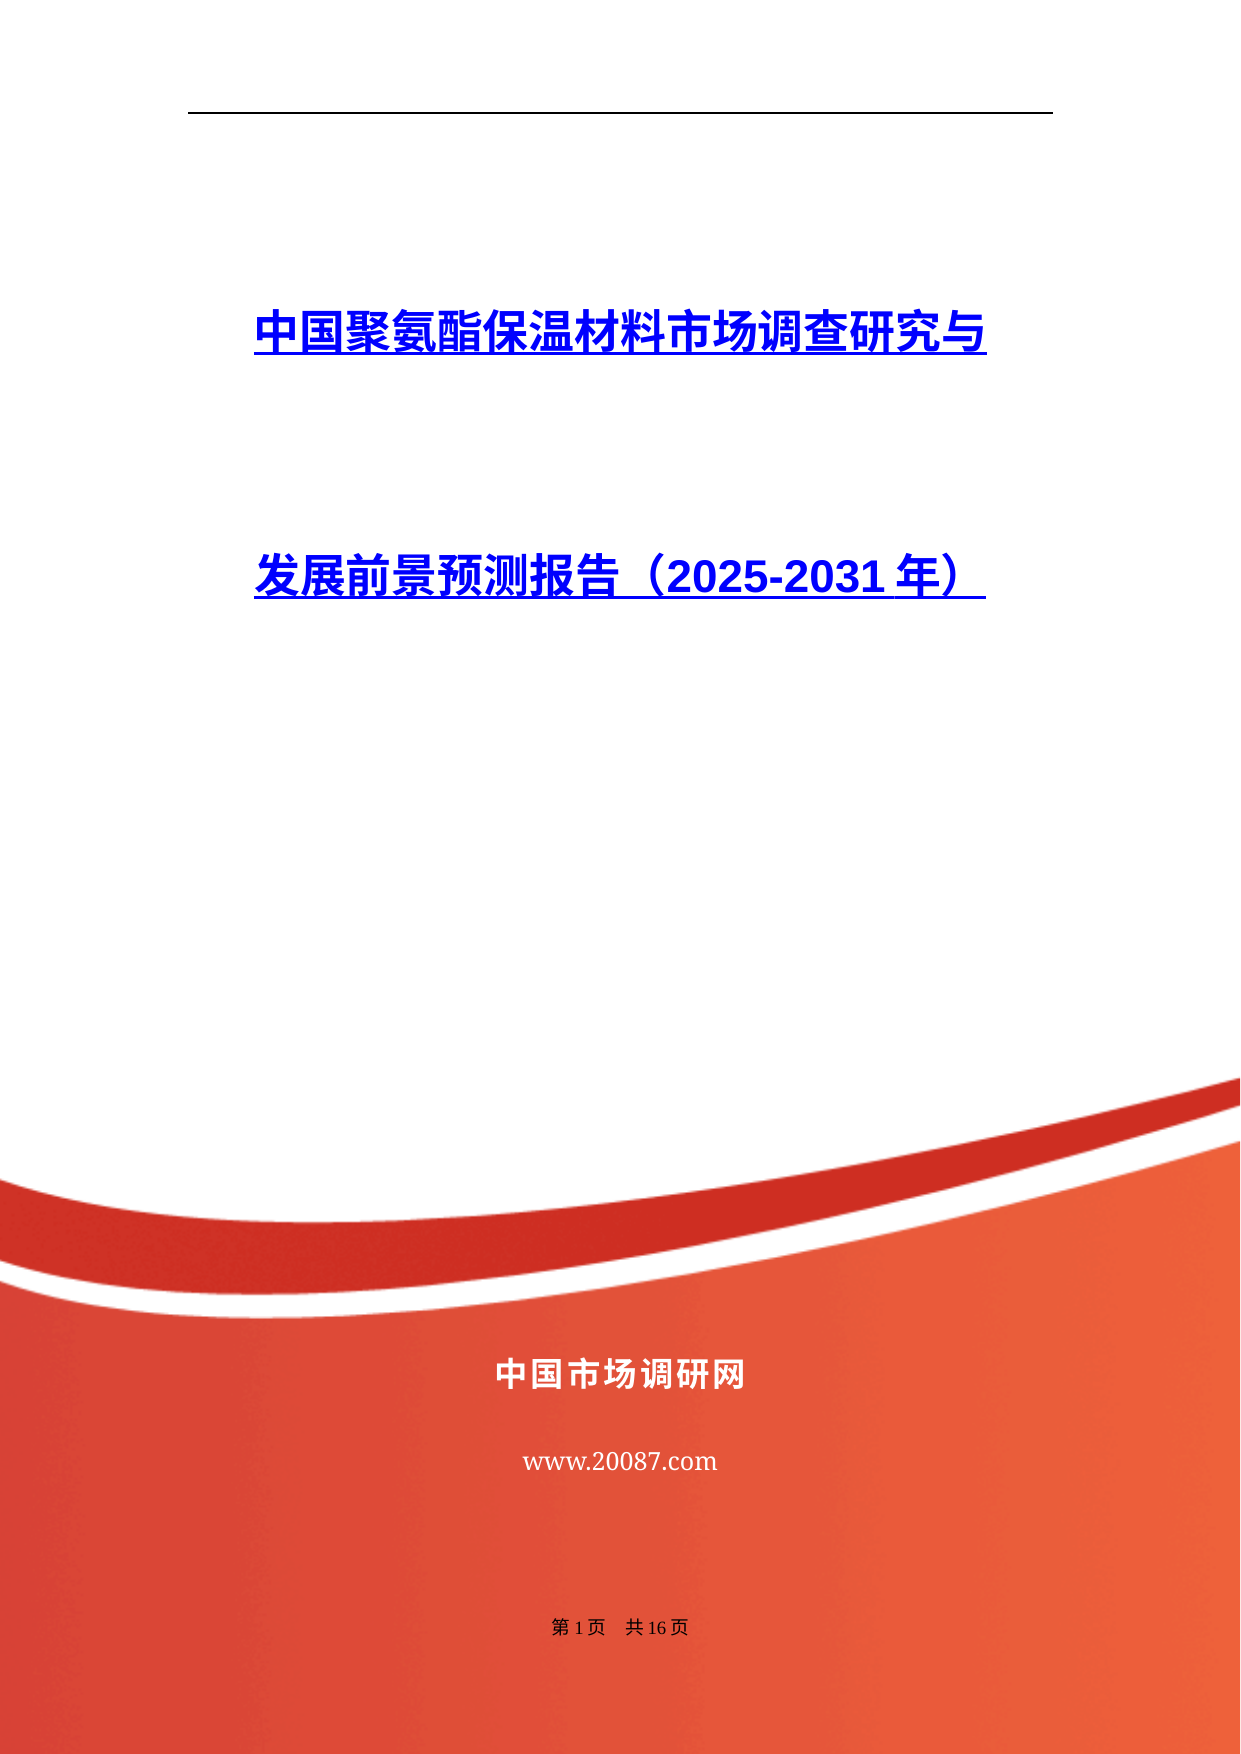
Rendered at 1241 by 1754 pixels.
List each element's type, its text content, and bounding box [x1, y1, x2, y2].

subtitle 中国市场调研网 [187, 1339, 1053, 1404]
table_header 中国聚氨酯保温材料市场调查研究与发展前景预测报告（2025-2031年） [188, 207, 1053, 773]
picture [0, 1006, 1241, 1754]
text www.20087.com [187, 1428, 1053, 1493]
